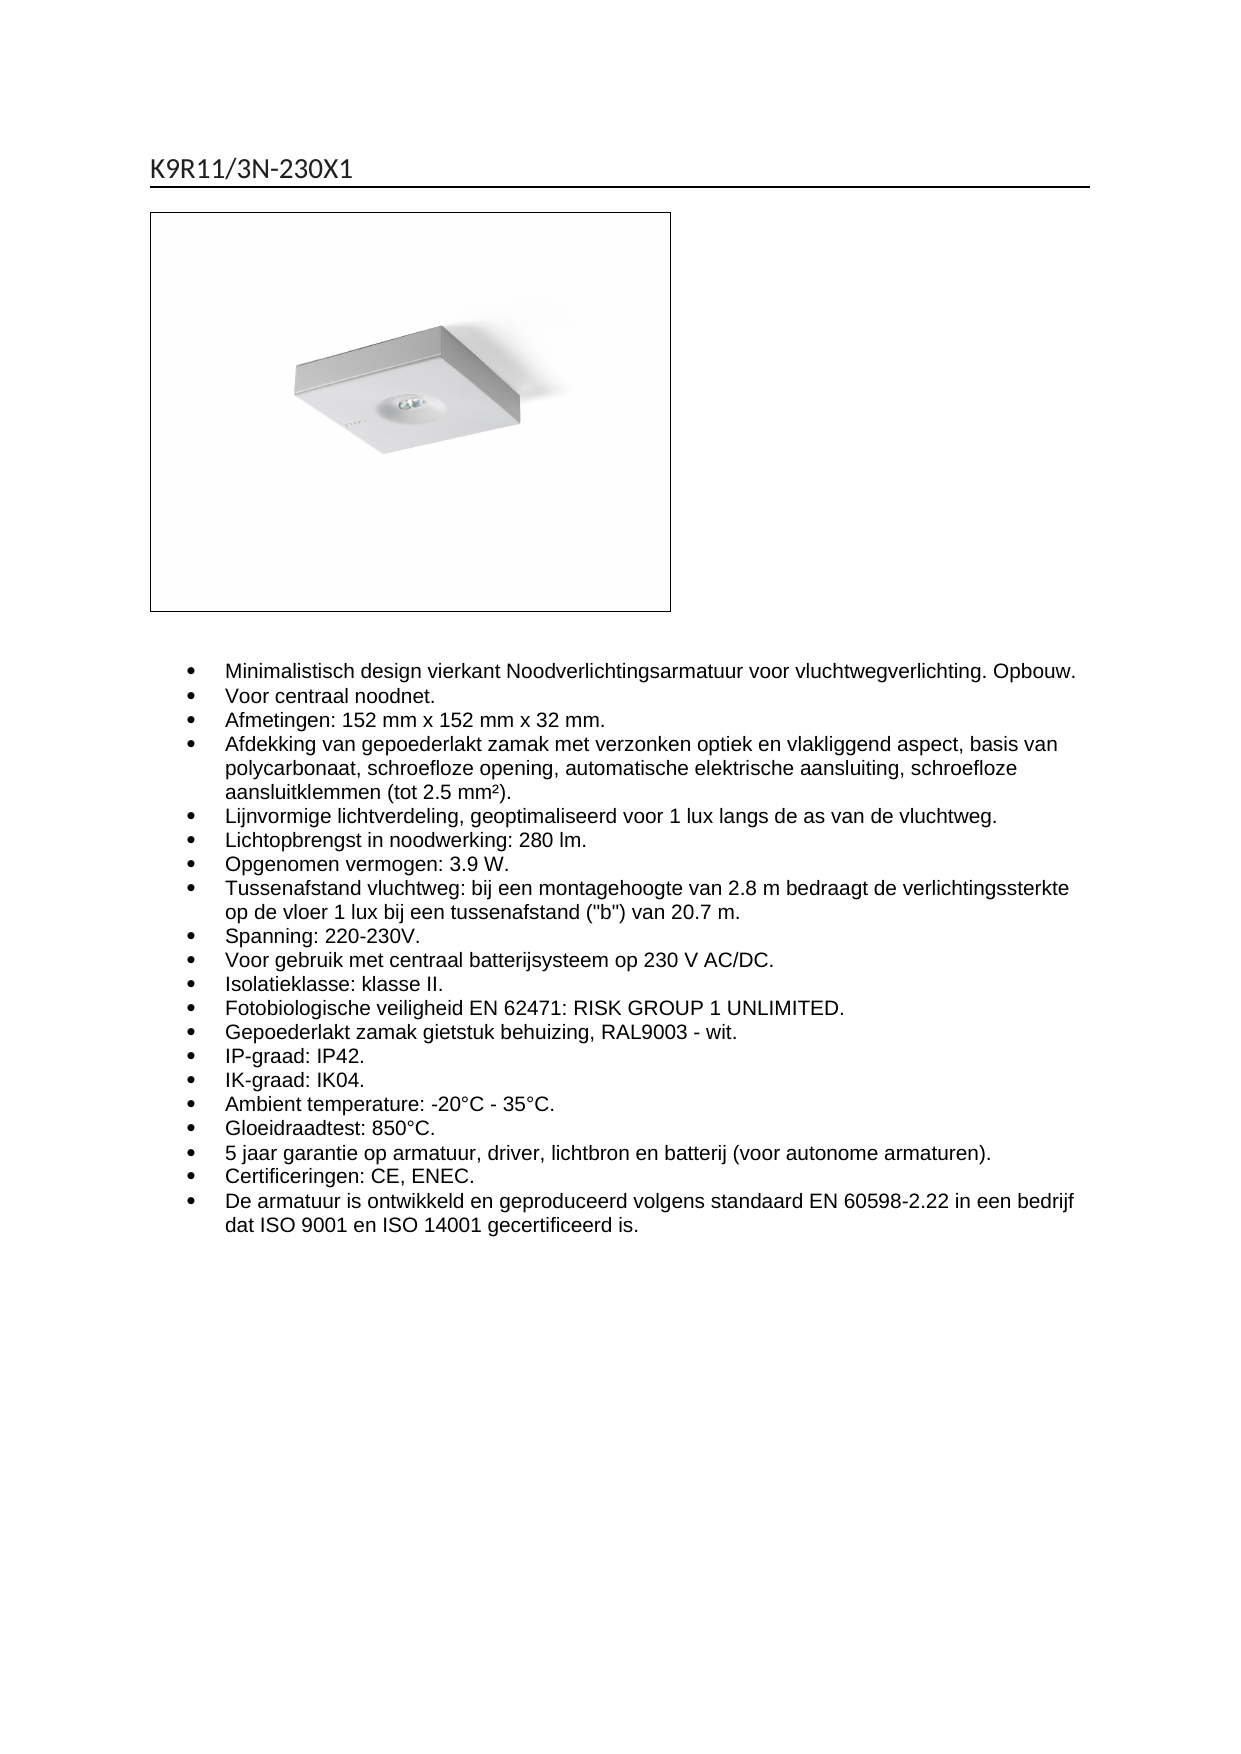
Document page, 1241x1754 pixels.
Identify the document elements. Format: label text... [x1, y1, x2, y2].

list Afdekking van gepoederlakt zamak met verzonken optiek en vlakliggend aspect, basis van polycarbonaat, schroefloze opening, automatische elektrische aansluiting, schroefloze aansluitklemmen (tot 2.5 mm²). [187, 732, 1090, 803]
text K9R11/3N-230X1 [150, 150, 1090, 186]
list Lichtopbrengst in noodwerking: 280 lm. [187, 828, 1090, 852]
list Minimalistisch design vierkant Noodverlichtingsarmatuur voor vluchtwegverlichting. Opbouw. [187, 659, 1090, 683]
list Certificeringen: CE, ENEC. [187, 1164, 1090, 1188]
list Gloeidraadtest: 850°C. [187, 1116, 1090, 1140]
list Opgenomen vermogen: 3.9 W. [187, 852, 1090, 876]
list 5 jaar garantie op armatuur, driver, lichtbron en batterij (voor autonome armaturen). [187, 1140, 1090, 1164]
picture [151, 213, 670, 611]
list Ambient temperature: -20°C - 35°C. [187, 1092, 1090, 1116]
list Spanning: 220-230V. [187, 924, 1090, 948]
list Voor centraal noodnet. [187, 683, 1090, 707]
list Lijnvormige lichtverdeling, geoptimaliseerd voor 1 lux langs de as van de vluchtweg. [187, 803, 1090, 828]
list IK-graad: IK04. [187, 1068, 1090, 1092]
list Tussenafstand vluchtweg: bij een montagehoogte van 2.8 m bedraagt de verlichtingssterkte op de vloer 1 lux bij een tussenafstand ("b") van 20.7 m. [187, 876, 1090, 924]
list De armatuur is ontwikkeld en geproduceerd volgens standaard EN 60598-2.22 in een bedrijf dat ISO 9001 en ISO 14001 gecertificeerd is. [187, 1188, 1090, 1236]
list Gepoederlakt zamak gietstuk behuizing, RAL9003 - wit. [187, 1020, 1090, 1044]
list Isolatieklasse: klasse II. [187, 972, 1090, 996]
list Fotobiologische veiligheid EN 62471: RISK GROUP 1 UNLIMITED. [187, 996, 1090, 1020]
list Voor gebruik met centraal batterijsysteem op 230 V AC/DC. [187, 948, 1090, 972]
list Afmetingen: 152 mm x 152 mm x 32 mm. [187, 707, 1090, 732]
list IP-graad: IP42. [187, 1044, 1090, 1068]
